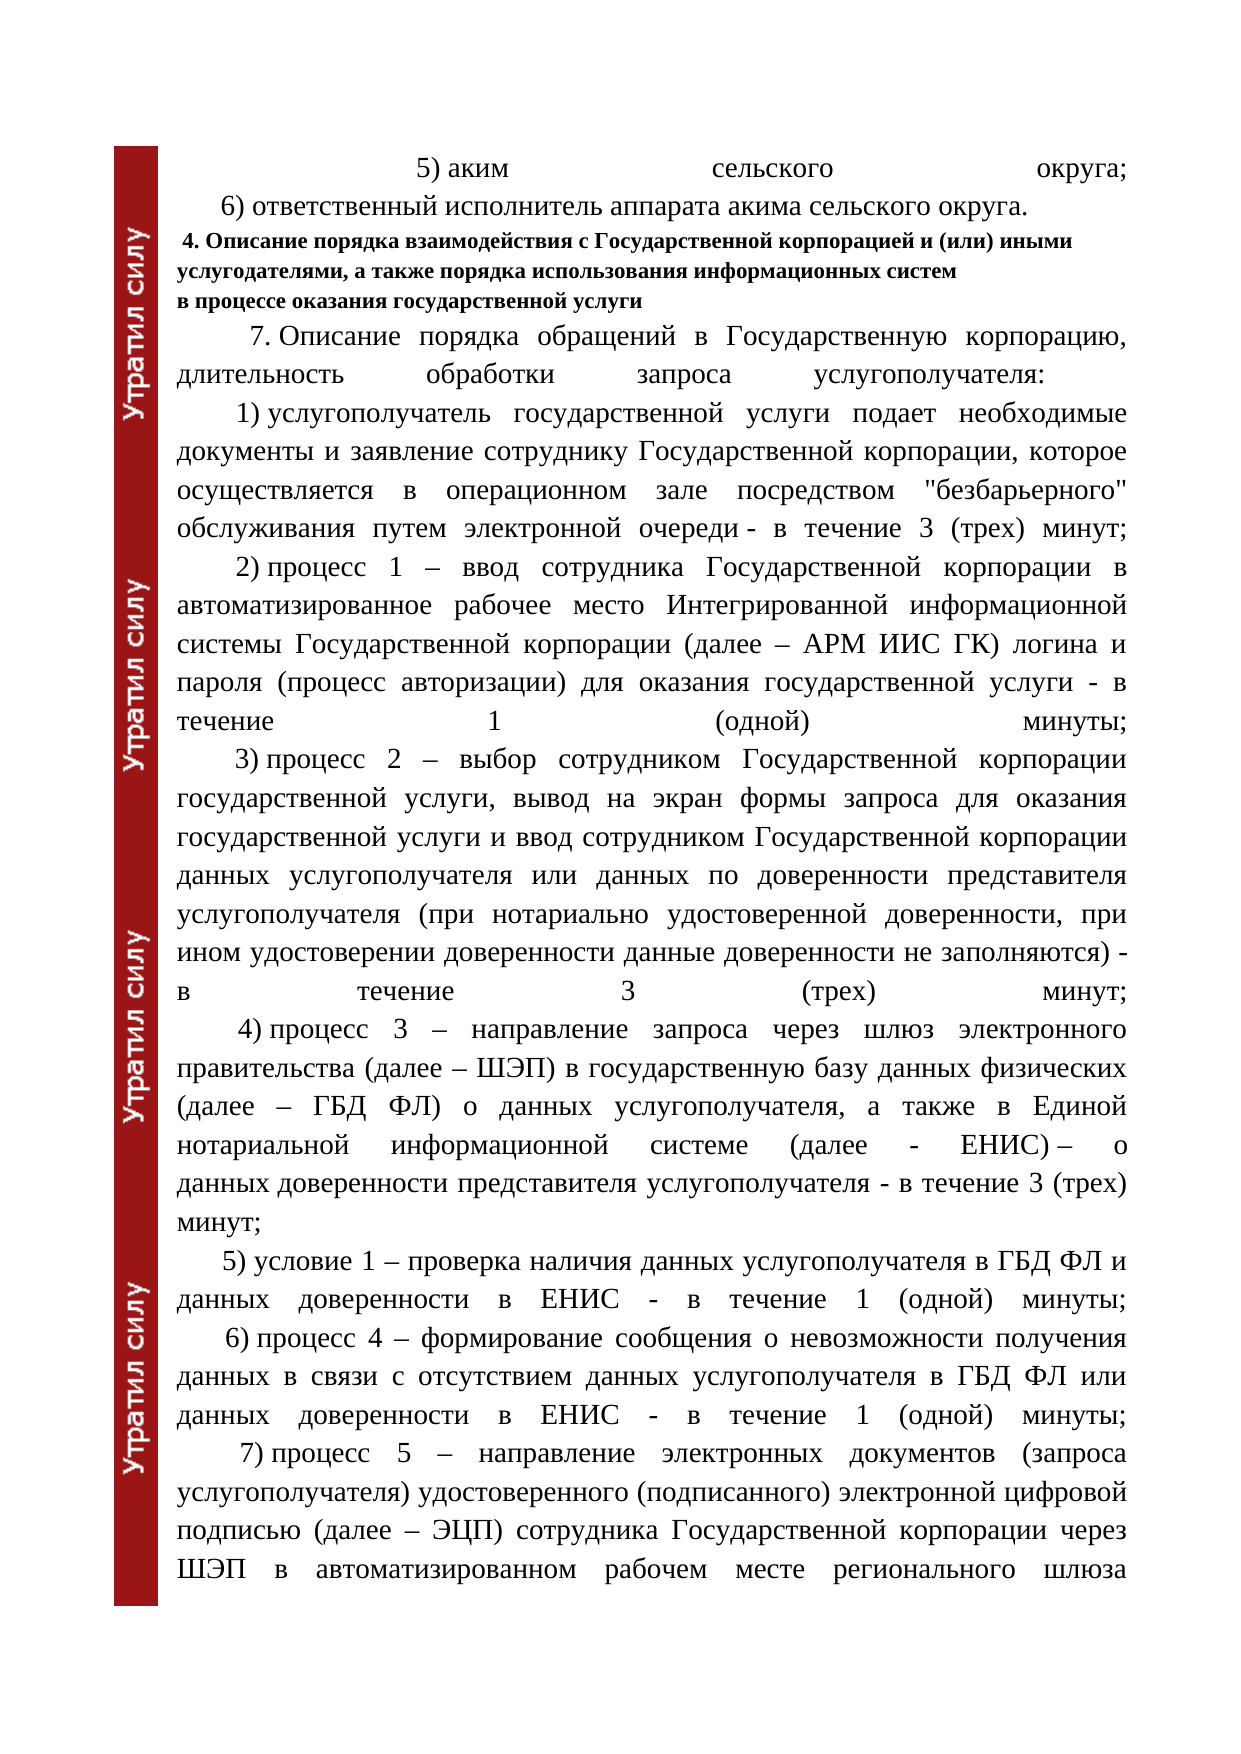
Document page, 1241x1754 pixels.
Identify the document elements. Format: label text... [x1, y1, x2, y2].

text 4. Описание порядка взаимодействия с Государственной корпорацией и (или) иными услугодателями, а также порядка использования информационных систем в процессе оказания государственной услуги [112, 227, 1128, 314]
picture [114, 146, 158, 150]
picture [114, 314, 158, 318]
picture [114, 1584, 158, 1606]
picture [114, 222, 158, 227]
